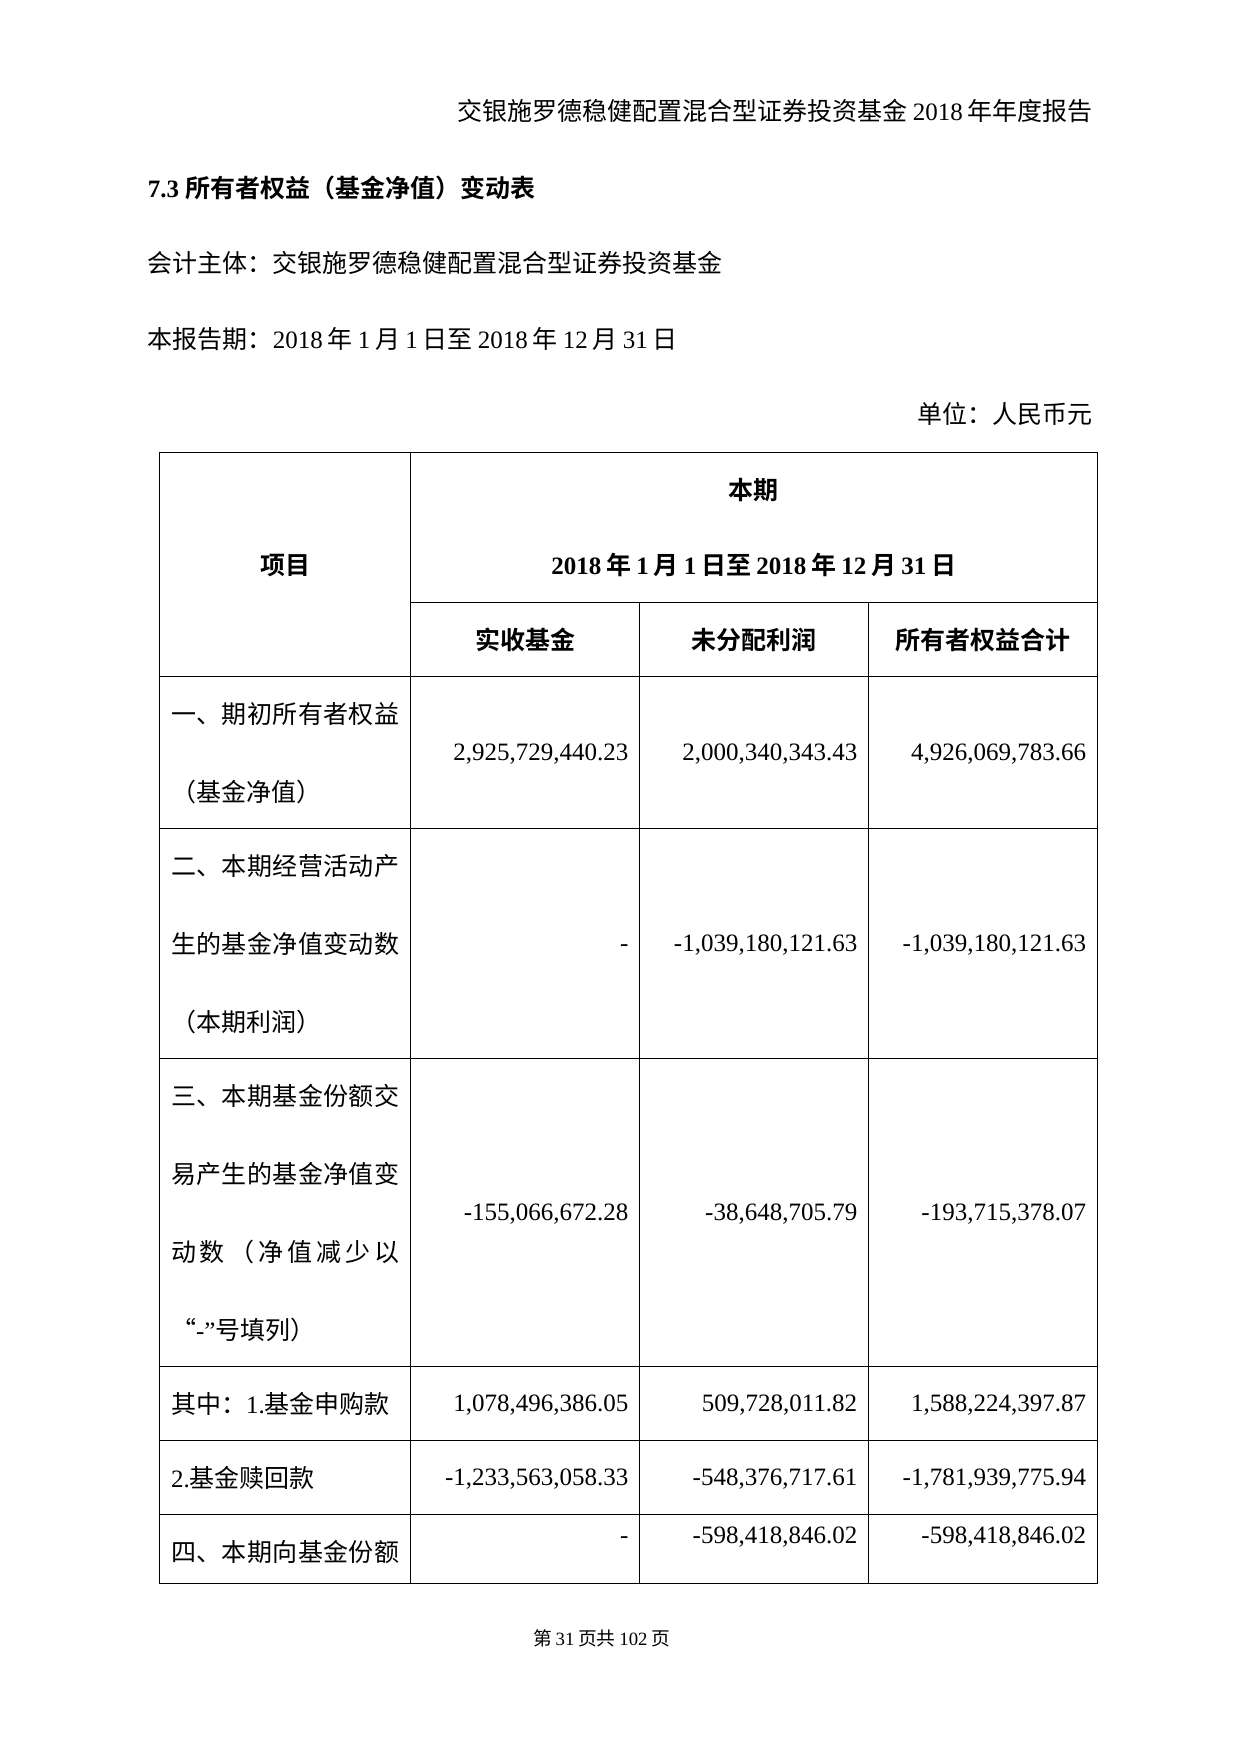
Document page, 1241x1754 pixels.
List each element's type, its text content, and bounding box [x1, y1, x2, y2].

subtitle 7.3 所有者权益（基金净值）变动表 [148, 154, 1092, 219]
table_cell 2.基金赎回款 [160, 1441, 410, 1514]
table_cell 二、本期经营活动产生的基金净值变动数（本期利润） [160, 829, 410, 1058]
table_cell 三、本期基金份额交易产生的基金净值变动数（净值减少以“-”号填列） [160, 1059, 410, 1366]
table_cell 未分配利润 [640, 603, 868, 676]
table_cell 1,078,496,386.05 [411, 1367, 639, 1440]
table_cell -1,233,563,058.33 [411, 1441, 639, 1514]
table_cell -598,418,846.02 [640, 1515, 868, 1583]
text 单位：人民币元 [149, 380, 1092, 445]
table_cell 所有者权益合计 [869, 603, 1097, 676]
table_cell 2,000,340,343.43 [640, 677, 868, 828]
table_cell -193,715,378.07 [869, 1059, 1097, 1366]
table_cell 一、期初所有者权益（基金净值） [160, 677, 410, 828]
table_cell 4,926,069,783.66 [869, 677, 1097, 828]
table_cell 2,925,729,440.23 [411, 677, 639, 828]
table_cell 1,588,224,397.87 [869, 1367, 1097, 1440]
table_cell 其中：1.基金申购款 [160, 1367, 410, 1440]
table_cell -1,039,180,121.63 [869, 829, 1097, 1058]
table_cell -548,376,717.61 [640, 1441, 868, 1514]
table_header 项目 [160, 453, 410, 676]
table_header 本期 2018年1月1日至2018年12月31日 [411, 453, 1097, 602]
table_cell - [411, 829, 639, 1058]
text 会计主体：交银施罗德稳健配置混合型证券投资基金 [148, 229, 1092, 294]
table_cell - [411, 1515, 639, 1583]
table_cell -1,781,939,775.94 [869, 1441, 1097, 1514]
text 本报告期：2018年1月1日至2018年12月31日 [148, 305, 1092, 370]
table_cell -598,418,846.02 [869, 1515, 1097, 1583]
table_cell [160, 1515, 410, 1583]
table_cell -155,066,672.28 [411, 1059, 639, 1366]
table_cell -38,648,705.79 [640, 1059, 868, 1366]
table_cell -1,039,180,121.63 [640, 829, 868, 1058]
table_cell 实收基金 [411, 603, 639, 676]
table_cell 509,728,011.82 [640, 1367, 868, 1440]
